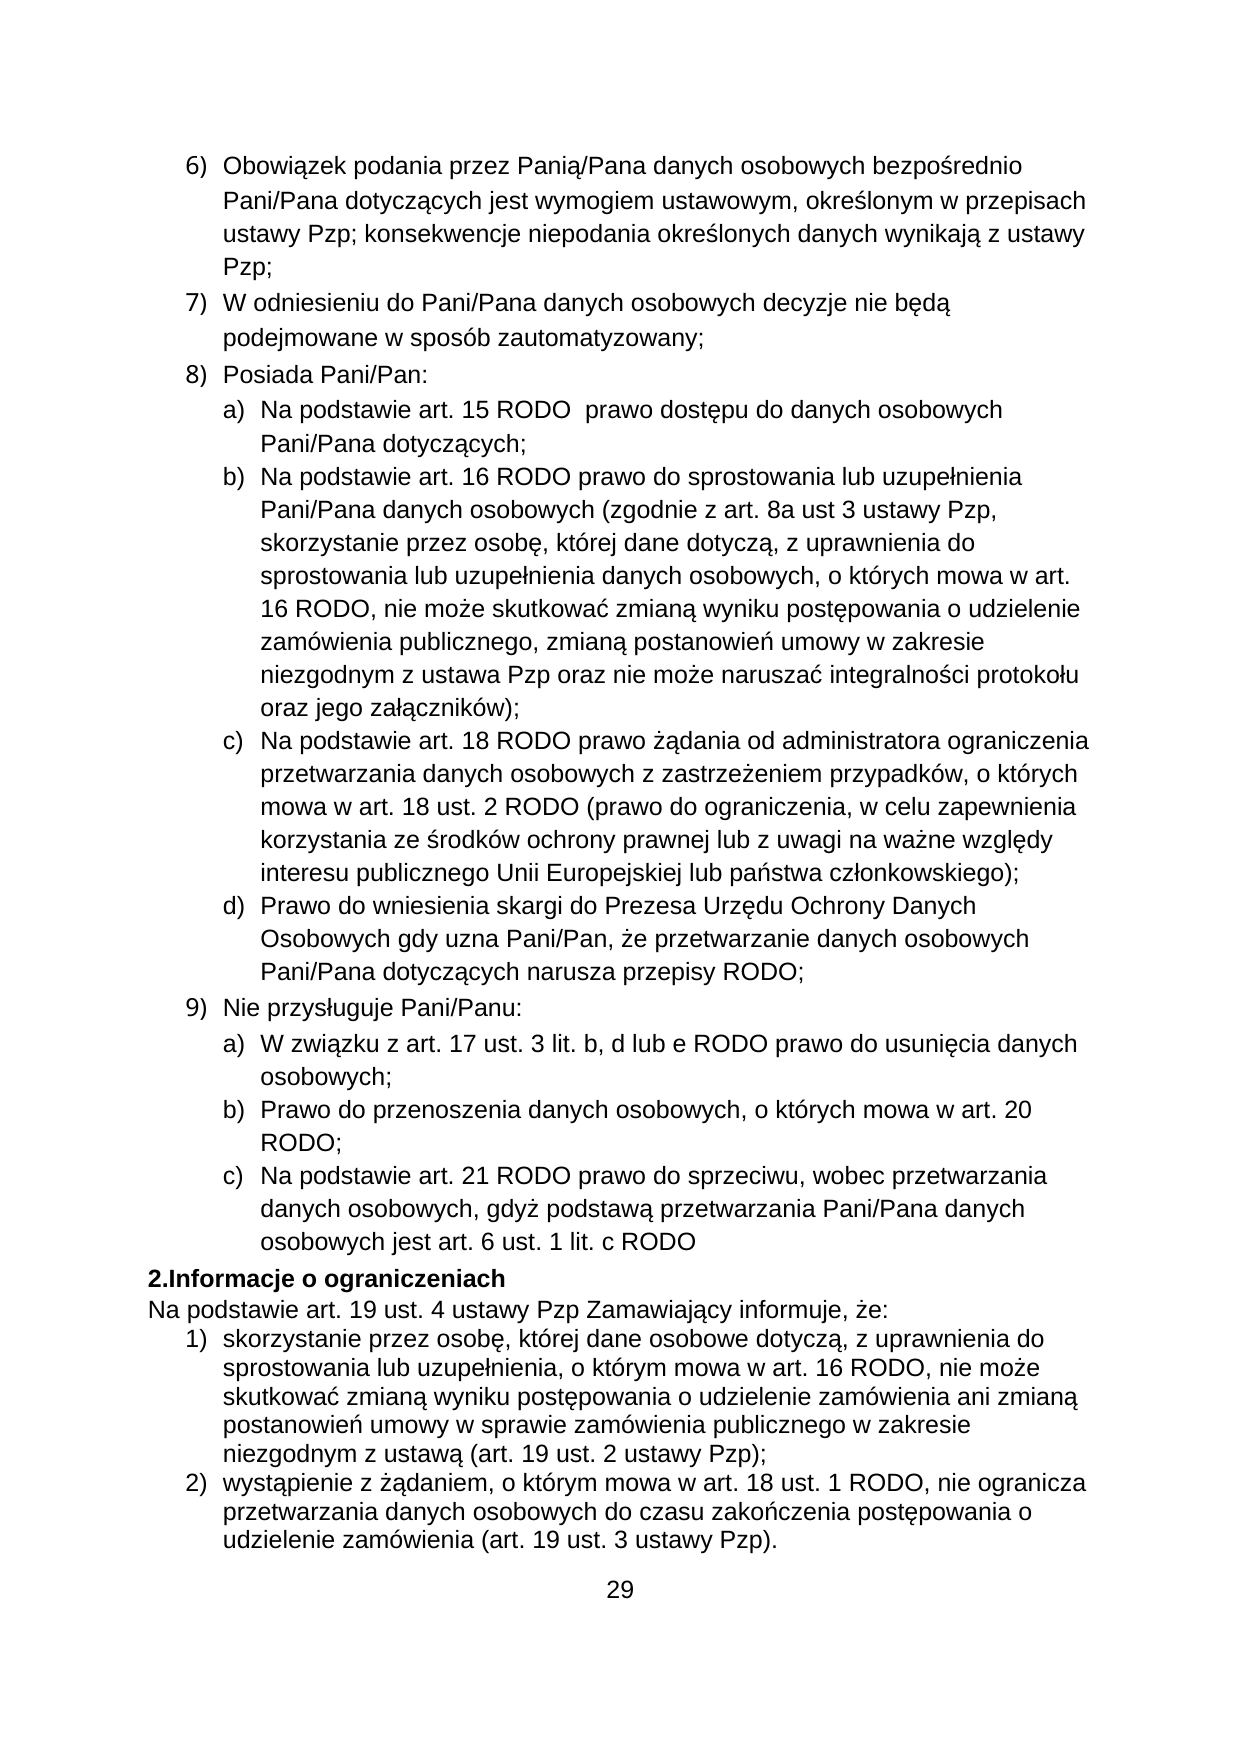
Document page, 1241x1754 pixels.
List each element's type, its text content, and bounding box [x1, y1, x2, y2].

list Prawo do przenoszenia danych osobowych, o których mowa w art. 20 RODO; [223, 1095, 1093, 1157]
list Nie przysługuje Pani/Panu: [185, 990, 1093, 1024]
list skorzystanie przez osobę, której dane osobowe dotyczą, z uprawnienia do sprostowania lub uzupełnienia, o którym mowa w art. 16 RODO, nie może skutkować zmianą wyniku postępowania o udzielenie zamówienia ani zmianą postanowień umowy w sprawie zamówienia publicznego w zakresie niezgodnym z ustawą (art. 19 ust. 2 ustawy Pzp); [185, 1324, 1093, 1468]
list Na podstawie art. 15 RODO prawo dostępu do danych osobowych Pani/Pana dotyczących; [223, 396, 1093, 457]
list Na podstawie art. 18 RODO prawo żądania od administratora ograniczenia przetwarzania danych osobowych z zastrzeżeniem przypadków, o których mowa w art. 18 ust. 2 RODO (prawo do ograniczenia, w celu zapewnienia korzystania ze środków ochrony prawnej lub z uwagi na ważne względy interesu publicznego Unii Europejskiej lub państwa członkowskiego); [223, 726, 1093, 887]
text 2.Informacje o ograniczeniach [148, 1264, 1093, 1293]
list Prawo do wniesienia skargi do Prezesa Urzędu Ochrony Danych Osobowych gdy uzna Pani/Pan, że przetwarzanie danych osobowych Pani/Pana dotyczących narusza przepisy RODO; [223, 891, 1093, 986]
text Na podstawie art. 19 ust. 4 ustawy Pzp Zamawiający informuje, że: [148, 1295, 1093, 1324]
list W związku z art. 17 ust. 3 lit. b, d lub e RODO prawo do usunięcia danych osobowych; [223, 1029, 1093, 1091]
list Posiada Pani/Pan: [185, 356, 1093, 390]
list Na podstawie art. 21 RODO prawo do sprzeciwu, wobec przetwarzania danych osobowych, gdyż podstawą przetwarzania Pani/Pana danych osobowych jest art. 6 ust. 1 lit. c RODO [223, 1161, 1093, 1256]
list wystąpienie z żądaniem, o którym mowa w art. 18 ust. 1 RODO, nie ogranicza przetwarzania danych osobowych do czasu zakończenia postępowania o udzielenie zamówienia (art. 19 ust. 3 ustawy Pzp). [185, 1468, 1093, 1554]
list W odniesieniu do Pani/Pana danych osobowych decyzje nie będą podejmowane w sposób zautomatyzowany; [185, 285, 1093, 352]
list Na podstawie art. 16 RODO prawo do sprostowania lub uzupełnienia Pani/Pana danych osobowych (zgodnie z art. 8a ust 3 ustawy Pzp, skorzystanie przez osobę, której dane dotyczą, z uprawnienia do sprostowania lub uzupełnienia danych osobowych, o których mowa w art. 16 RODO, nie może skutkować zmianą wyniku postępowania o udzielenie zamówienia publicznego, zmianą postanowień umowy w zakresie niezgodnym z ustawa Pzp oraz nie może naruszać integralności protokołu oraz jego załączników); [223, 462, 1093, 721]
list Obowiązek podania przez Panią/Pana danych osobowych bezpośrednio Pani/Pana dotyczących jest wymogiem ustawowym, określonym w przepisach ustawy Pzp; konsekwencje niepodania określonych danych wynikają z ustawy Pzp; [185, 148, 1093, 281]
